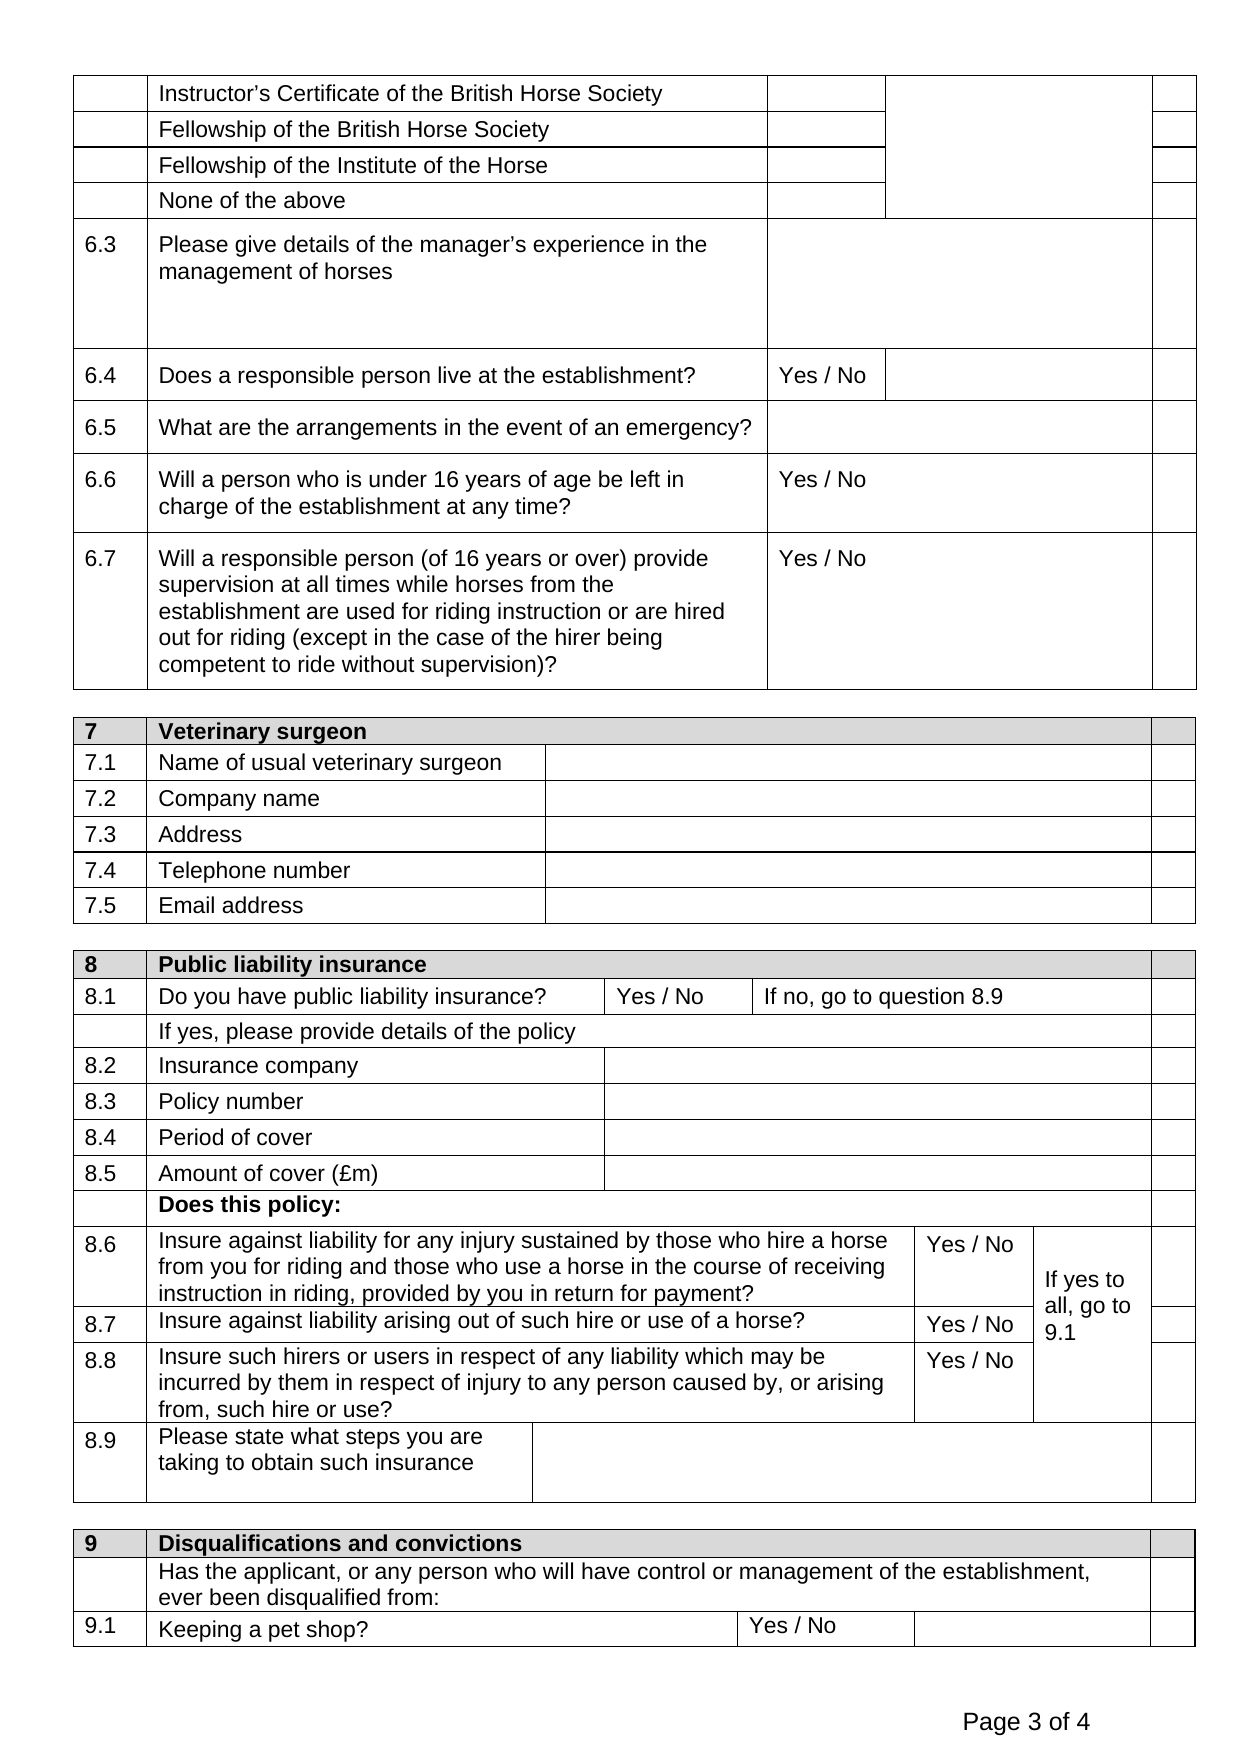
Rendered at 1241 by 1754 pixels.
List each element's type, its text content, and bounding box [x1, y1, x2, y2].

table_cell 8.6 [74, 1227, 146, 1306]
table_cell [74, 1015, 146, 1047]
table_cell [768, 112, 885, 146]
table_cell 8.8 [74, 1343, 146, 1422]
table_cell [546, 888, 1151, 923]
table_cell Name of usual veterinary surgeon [147, 745, 545, 780]
table_cell Yes / No [915, 1343, 1033, 1422]
table_cell Insure against liability arising out of such hire or use of a horse? [147, 1307, 914, 1342]
table_cell [546, 853, 1151, 887]
table_cell Instructor’s Certificate of the British Horse Society [148, 76, 767, 111]
table_header 7 [74, 718, 146, 744]
table_cell If yes, please provide details of the policy [147, 1015, 1151, 1047]
table_cell Period of cover [147, 1120, 604, 1154]
table_cell Please state what steps you are taking to obtain such insurance [147, 1423, 532, 1502]
table_cell [1152, 1307, 1195, 1342]
table_cell None of the above [148, 183, 767, 218]
table_cell Yes / No [605, 979, 752, 1014]
table_cell Will a person who is under 16 years of age be left in charge of the establishment at any time? [148, 454, 767, 532]
table_cell [1153, 112, 1196, 146]
table_cell 8.1 [74, 979, 146, 1014]
table_cell [768, 219, 1152, 348]
table_cell [533, 1423, 1151, 1502]
table_cell Insure against liability for any injury sustained by those who hire a horse from you for riding and those who use a horse in the course of receiving instruction in riding, provided by you in return for payment? [147, 1227, 914, 1306]
table_cell [1153, 219, 1196, 348]
table_cell [1152, 888, 1195, 923]
table_header [1152, 951, 1195, 978]
table_cell [1151, 1558, 1194, 1611]
table_cell [74, 112, 147, 146]
table_cell [768, 401, 1152, 453]
table_cell Please give details of the manager’s experience in the management of horses [148, 219, 767, 348]
table_cell Company name [147, 781, 545, 816]
table_cell Insure such hirers or users in respect of any liability which may be incurred by them in respect of injury to any person caused by, or arising from, such hire or use? [147, 1343, 914, 1422]
table_cell [1153, 401, 1196, 453]
table_cell [74, 183, 147, 218]
table_cell 7.5 [74, 888, 146, 923]
table_cell Yes / No [768, 454, 1152, 532]
table_cell [768, 183, 885, 218]
table_cell 6.3 [74, 219, 147, 348]
table_cell [1152, 1423, 1195, 1502]
table_cell [1152, 1156, 1195, 1190]
table_cell 9.1 [74, 1612, 146, 1646]
table_cell [1152, 853, 1195, 887]
table_cell [605, 1156, 1151, 1190]
table_cell Keeping a pet shop? [147, 1612, 737, 1646]
table_cell Email address [147, 888, 545, 923]
table_cell [546, 745, 1151, 780]
table_header 8 [74, 951, 146, 978]
table_cell 7.4 [74, 853, 146, 887]
table_cell [605, 1084, 1151, 1119]
table_cell Does a responsible person live at the establishment? [148, 349, 767, 400]
table_cell [1152, 1343, 1195, 1422]
table_cell 8.4 [74, 1120, 146, 1154]
table_header Public liability insurance [147, 951, 1151, 978]
table_cell 7.2 [74, 781, 146, 816]
table_cell 8.5 [74, 1156, 146, 1190]
table_cell Telephone number [147, 853, 545, 887]
table_cell [1152, 781, 1195, 816]
table_cell Address [147, 817, 545, 851]
table_cell 8.9 [74, 1423, 146, 1502]
table_cell Yes / No [738, 1612, 914, 1646]
table_cell [1152, 1015, 1195, 1047]
table_cell [546, 781, 1151, 816]
table_cell [1152, 745, 1195, 780]
table_cell [1151, 1612, 1194, 1646]
table_cell Yes / No [915, 1307, 1033, 1342]
table_cell Do you have public liability insurance? [147, 979, 604, 1014]
table_header [1151, 1530, 1194, 1557]
table_cell [1153, 454, 1196, 532]
table_cell [768, 148, 885, 182]
table_cell 8.2 [74, 1048, 146, 1083]
table_cell [1152, 1048, 1195, 1083]
table_cell [546, 817, 1151, 851]
table_cell Will a responsible person (of 16 years or over) provide supervision at all times while horses from the establishment are used for riding instruction or are hired out for riding (except in the case of the hirer being competent to ride without supervision)? [148, 533, 767, 689]
table_cell 6.5 [74, 401, 147, 453]
table_cell 7.3 [74, 817, 146, 851]
table_header Veterinary surgeon [147, 718, 1151, 744]
table_cell [1152, 1227, 1195, 1306]
table_cell What are the arrangements in the event of an emergency? [148, 401, 767, 453]
table_cell [1153, 148, 1196, 182]
table_cell Yes / No [768, 349, 885, 400]
table_cell [1153, 533, 1196, 689]
table_cell [1152, 1120, 1195, 1154]
table_cell If no, go to question 8.9 [753, 979, 1151, 1014]
table_header 9 [74, 1530, 146, 1557]
table_header [1152, 718, 1195, 744]
table_cell Yes / No [915, 1227, 1033, 1306]
table_cell [74, 1191, 146, 1226]
table_cell [915, 1612, 1150, 1646]
table_cell 8.3 [74, 1084, 146, 1119]
table_cell [1152, 817, 1195, 851]
table_cell 8.7 [74, 1307, 146, 1342]
table_cell Has the applicant, or any person who will have control or management of the establishment, ever been disqualified from: [147, 1558, 1150, 1611]
table_cell If yes to all, go to 9.1 [1034, 1227, 1151, 1422]
table_cell [1152, 979, 1195, 1014]
table_cell 7.1 [74, 745, 146, 780]
table_cell [886, 349, 1152, 400]
table_cell 6.4 [74, 349, 147, 400]
table_cell [1152, 1084, 1195, 1119]
table_cell [1153, 349, 1196, 400]
table_cell [1153, 183, 1196, 218]
table_cell [605, 1120, 1151, 1154]
table_cell Insurance company [147, 1048, 604, 1083]
table_cell Fellowship of the Institute of the Horse [148, 148, 767, 182]
table_cell Amount of cover (£m) [147, 1156, 604, 1190]
table_cell Policy number [147, 1084, 604, 1119]
table_header Disqualifications and convictions [147, 1530, 1150, 1557]
table_cell Does this policy: [147, 1191, 1151, 1226]
table_cell [768, 76, 885, 111]
table_cell [74, 1558, 146, 1611]
table_cell Yes / No [768, 533, 1152, 689]
table_cell 6.7 [74, 533, 147, 689]
table_cell [605, 1048, 1151, 1083]
table_cell [1153, 76, 1196, 111]
table_cell [74, 148, 147, 182]
table_cell [74, 76, 147, 111]
table_cell 6.6 [74, 454, 147, 532]
table_cell Fellowship of the British Horse Society [148, 112, 767, 146]
table_cell [1152, 1191, 1195, 1226]
